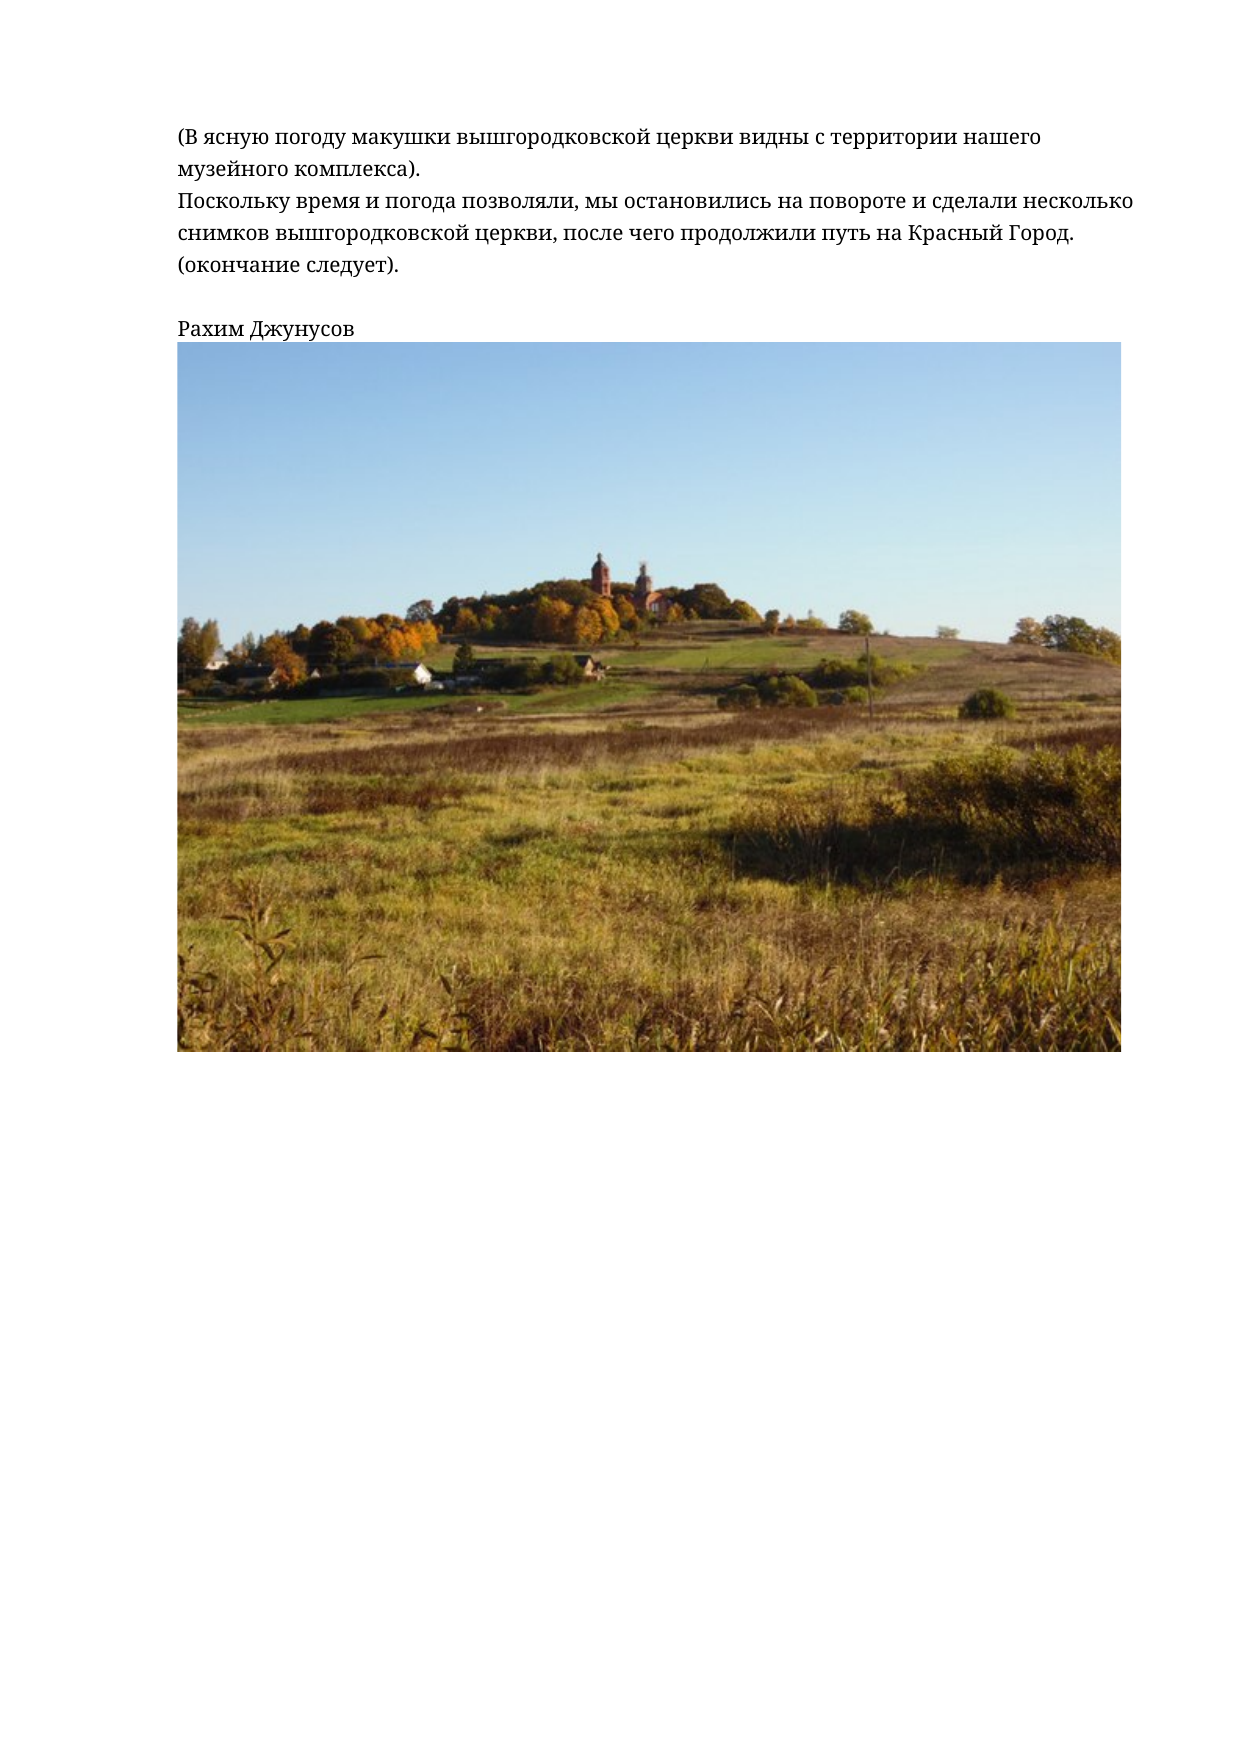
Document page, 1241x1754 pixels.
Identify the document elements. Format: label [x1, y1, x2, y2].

picture [177, 342, 1122, 1052]
text [177, 118, 1152, 343]
